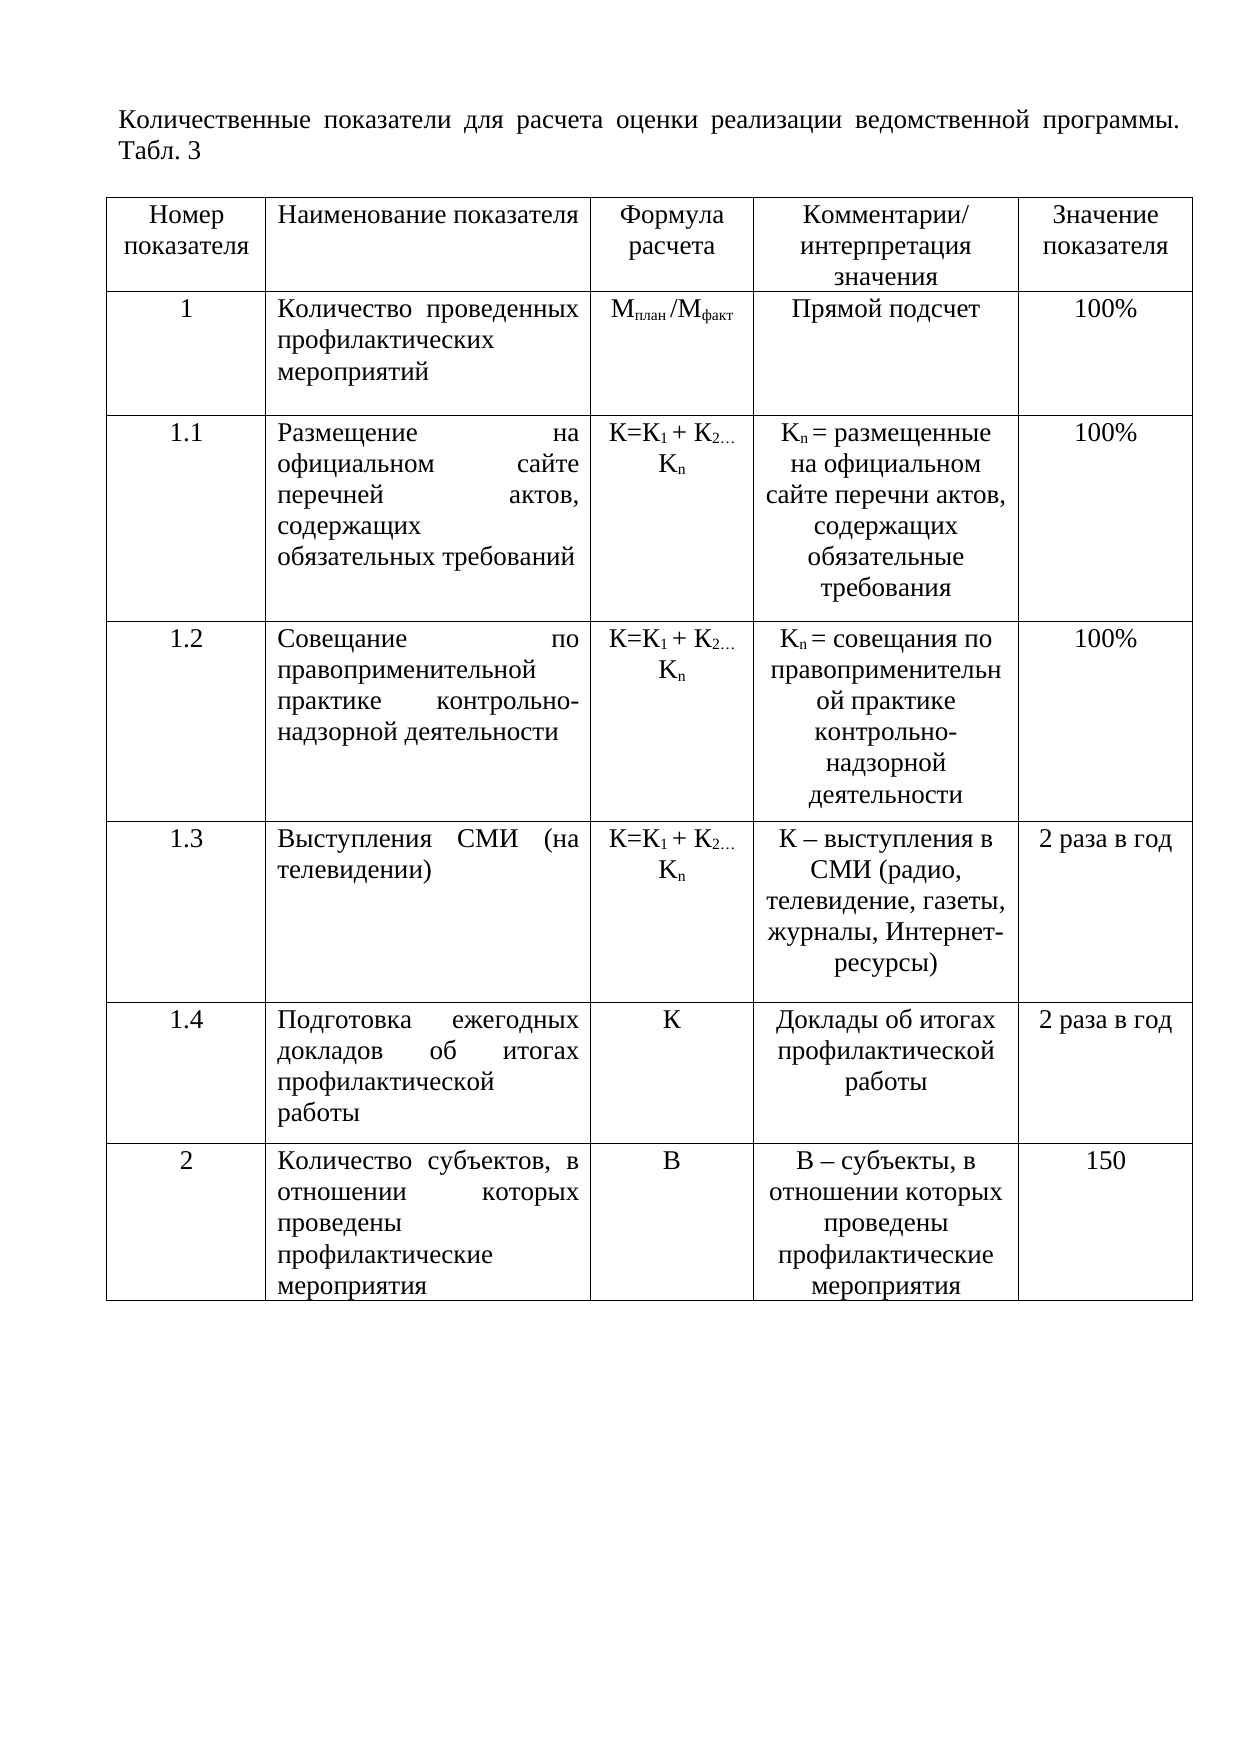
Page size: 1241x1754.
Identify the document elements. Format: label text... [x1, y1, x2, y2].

table_cell 100% [1019, 292, 1192, 415]
table_cell 100% [1019, 416, 1192, 621]
table_cell 1.1 [107, 416, 265, 621]
table_header Наименование показателя [266, 198, 590, 291]
table_header Комментарии/интерпретация значения [754, 198, 1018, 291]
table_cell Мплан /Мфакт [591, 292, 753, 415]
table_cell Kn = размещенные на официальном сайте перечни актов, содержащих обязательные требования [754, 416, 1018, 621]
table_cell 100% [1019, 622, 1192, 821]
table_cell 2 [107, 1144, 265, 1300]
table_cell В – субъекты, в отношении которых проведены профилактические мероприятия [754, 1144, 1018, 1300]
table_cell Kn = совещания по правоприменительной практике контрольно-надзорной деятельности [754, 622, 1018, 821]
table_cell К=К1 + К2…Kn [591, 416, 753, 621]
table_cell К=К1 + К2…Kn [591, 822, 753, 1002]
table_cell Выступления СМИ (на телевидении) [266, 822, 590, 1002]
table_cell Количество субъектов, в отношении которых проведены профилактические мероприятия [266, 1144, 590, 1300]
table_cell Подготовка ежегодных докладов об итогах профилактической работы [266, 1003, 590, 1143]
table_header Номер показателя [107, 198, 265, 291]
table_cell Прямой подсчет [754, 292, 1018, 415]
table_cell К=К1 + К2…Kn [591, 622, 753, 821]
table_header Формула расчета [591, 198, 753, 291]
table_cell К [591, 1003, 753, 1143]
table_cell 1.3 [107, 822, 265, 1002]
table_cell 2 раза в год [1019, 1003, 1192, 1143]
table_cell Совещание по правоприменительной практике контрольно-надзорной деятельности [266, 622, 590, 821]
text Количественные показатели для расчета оценки реализации ведомственной программы. Табл. 3 [118, 103, 1181, 166]
table_cell 2 раза в год [1019, 822, 1192, 1002]
table_cell 150 [1019, 1144, 1192, 1300]
table_cell Количество проведенных профилактических мероприятий [266, 292, 590, 415]
table_header Значение показателя [1019, 198, 1192, 291]
table_cell Размещение на официальном сайте перечней актов, содержащих обязательных требований [266, 416, 590, 621]
table_cell 1.4 [107, 1003, 265, 1143]
table_cell В [591, 1144, 753, 1300]
table_cell К – выступления в СМИ (радио, телевидение, газеты, журналы, Интернет-ресурсы) [754, 822, 1018, 1002]
table_cell 1 [107, 292, 265, 415]
table_cell Доклады об итогах профилактической работы [754, 1003, 1018, 1143]
table_cell 1.2 [107, 622, 265, 821]
